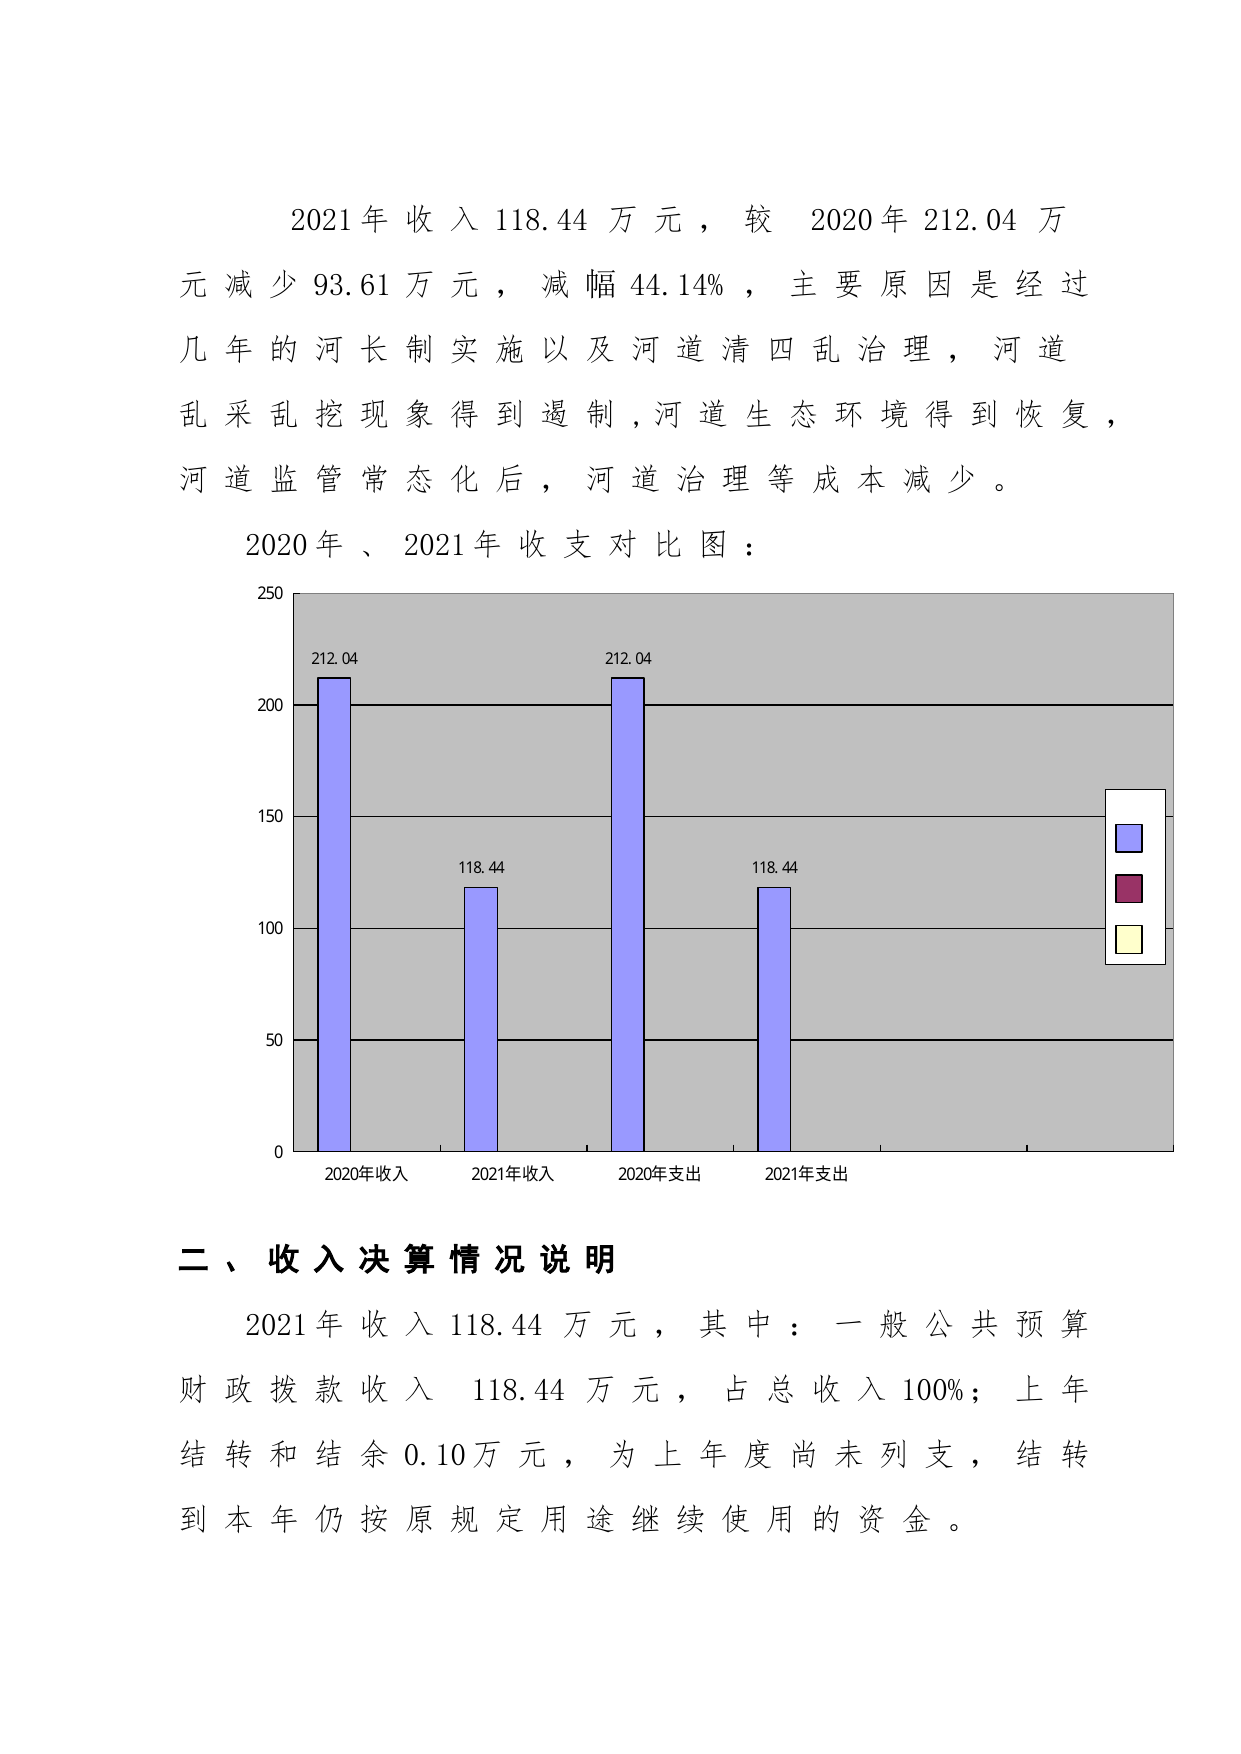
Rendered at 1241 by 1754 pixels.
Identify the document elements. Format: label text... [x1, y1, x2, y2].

text 2021年收入118.44万元，较 2020年212.04万元减少93.61万元，减幅44.14%，主要原因是经过几年的河长制实施以及河道清四乱治理，河道乱采乱挖现象得到遏制,河道生态环境得到恢复，河道监管常态化后，河道治理等成本减少。 [177, 184, 1104, 509]
text 2020年、2021年收支对比图： [177, 509, 1104, 574]
text 二、收入决算情况说明 [177, 574, 1104, 1289]
text 2021年收入118.44万元，其中：一般公共预算财政拨款收入 118.44万元，占总收入100%；上年结转和结余0.10万元，为上年度尚未列支，结转到本年仍按原规定用途继续使用的资金。 [177, 1289, 1104, 1549]
